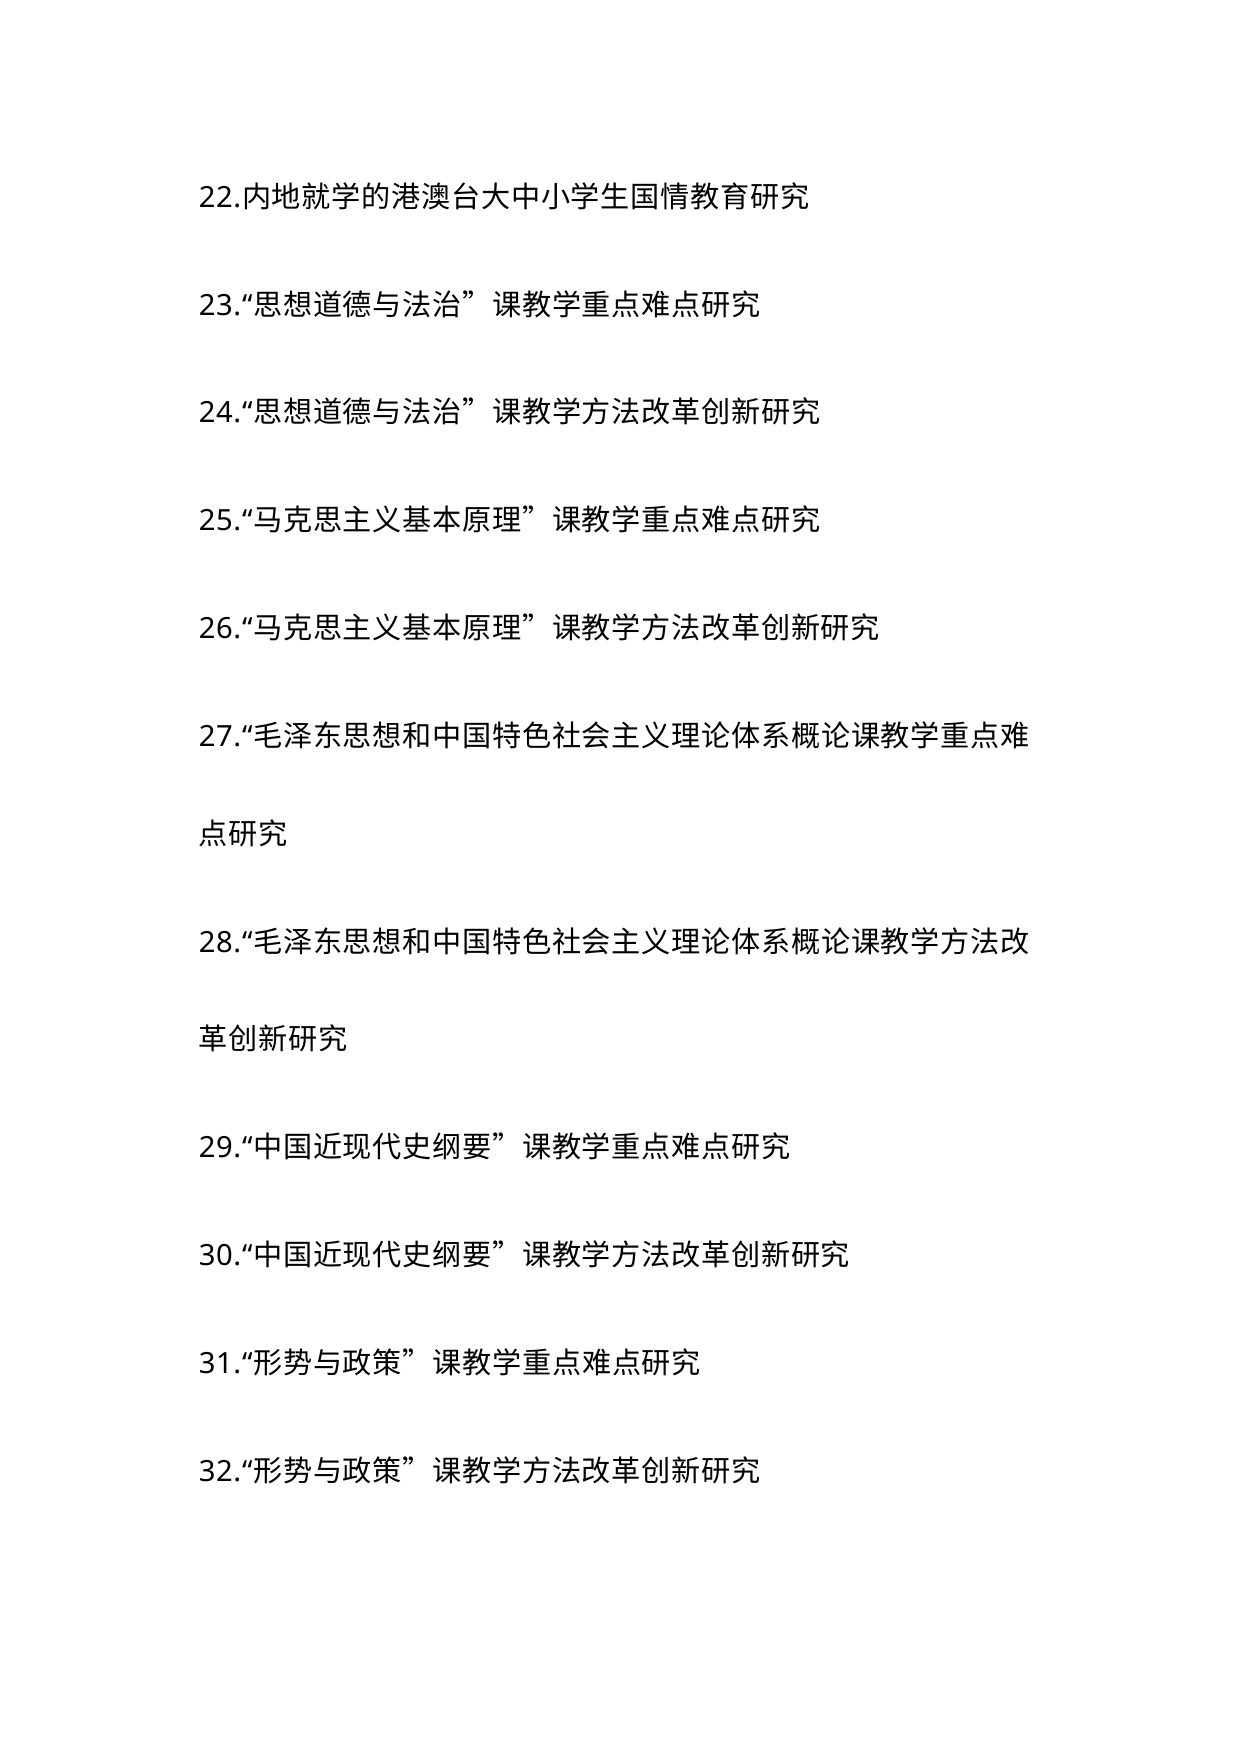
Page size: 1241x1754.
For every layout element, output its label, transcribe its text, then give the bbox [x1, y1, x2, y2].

text 32.“形势与政策”课教学方法改革创新研究 [198, 1436, 1042, 1501]
text 30.“中国近现代史纲要”课教学方法改革创新研究 [198, 1220, 1042, 1285]
text 22.内地就学的港澳台大中小学生国情教育研究 [198, 162, 1042, 227]
text 29.“中国近现代史纲要”课教学重点难点研究 [198, 1112, 1042, 1177]
text 26.“马克思主义基本原理”课教学方法改革创新研究 [198, 594, 1042, 659]
text 25.“马克思主义基本原理”课教学重点难点研究 [198, 486, 1042, 551]
text 27.“毛泽东思想和中国特色社会主义理论体系概论课教学重点难点研究 [198, 702, 1042, 864]
text 31.“形势与政策”课教学重点难点研究 [198, 1328, 1042, 1393]
text 28.“毛泽东思想和中国特色社会主义理论体系概论课教学方法改革创新研究 [198, 907, 1042, 1069]
text 23.“思想道德与法治”课教学重点难点研究 [198, 270, 1042, 335]
text 24.“思想道德与法治”课教学方法改革创新研究 [198, 378, 1042, 443]
